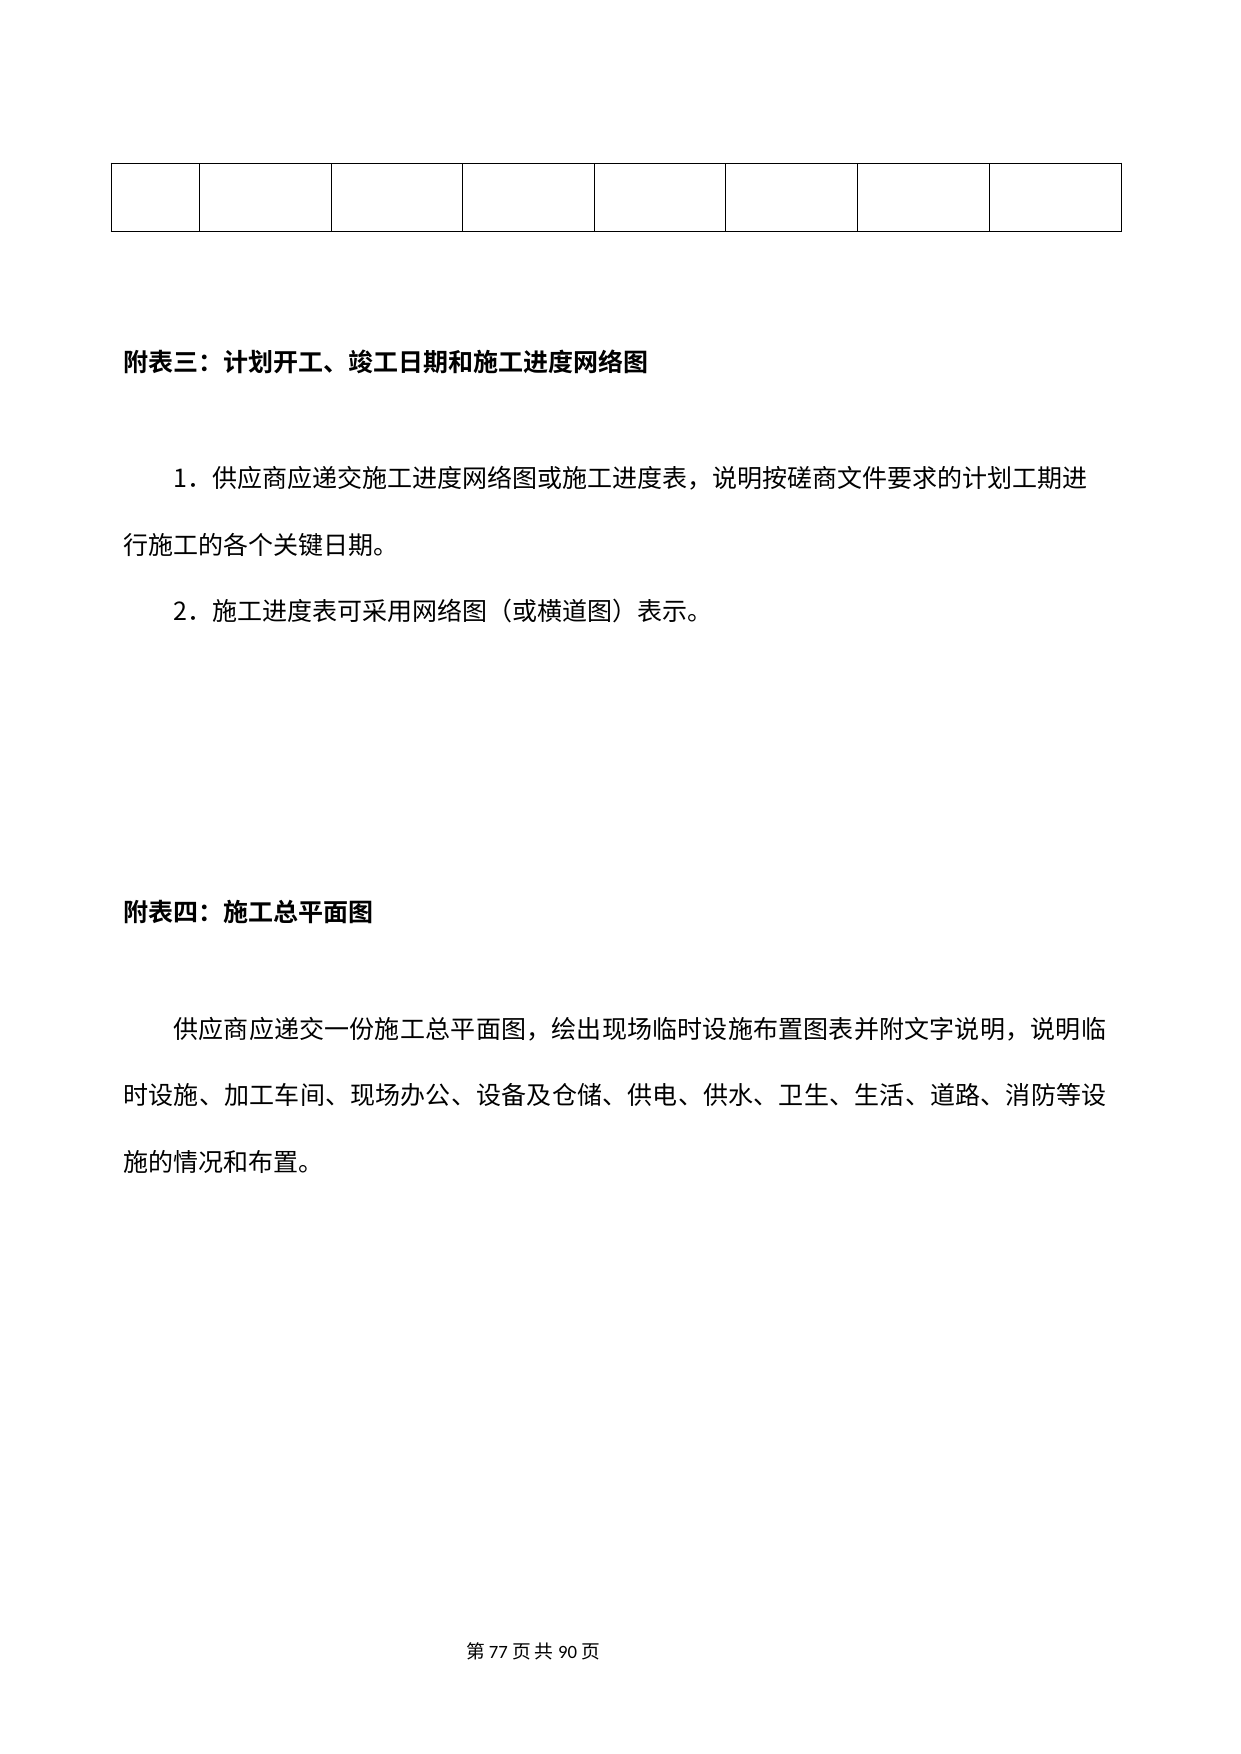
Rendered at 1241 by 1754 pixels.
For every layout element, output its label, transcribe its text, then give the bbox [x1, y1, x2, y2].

table_cell [858, 164, 989, 231]
table_cell [200, 164, 331, 231]
text 1．供应商应递交施工进度网络图或施工进度表，说明按磋商文件要求的计划工期进行施工的各个关键日期。 [123, 444, 1109, 577]
table_cell [332, 164, 462, 231]
text 供应商应递交一份施工总平面图，绘出现场临时设施布置图表并附文字说明，说明临时设施、加工车间、现场办公、设备及仓储、供电、供水、卫生、生活、道路、消防等设施的情况和布置。 [123, 994, 1109, 1194]
table_cell [112, 164, 199, 231]
table_cell [726, 164, 857, 231]
table_cell [990, 164, 1121, 231]
text 2．施工进度表可采用网络图（或横道图）表示。 [123, 577, 1109, 643]
text 附表四：施工总平面图 [123, 878, 1109, 944]
table_cell [463, 164, 594, 231]
table_cell [595, 164, 725, 231]
text 附表三：计划开工、竣工日期和施工进度网络图 [123, 327, 1109, 394]
